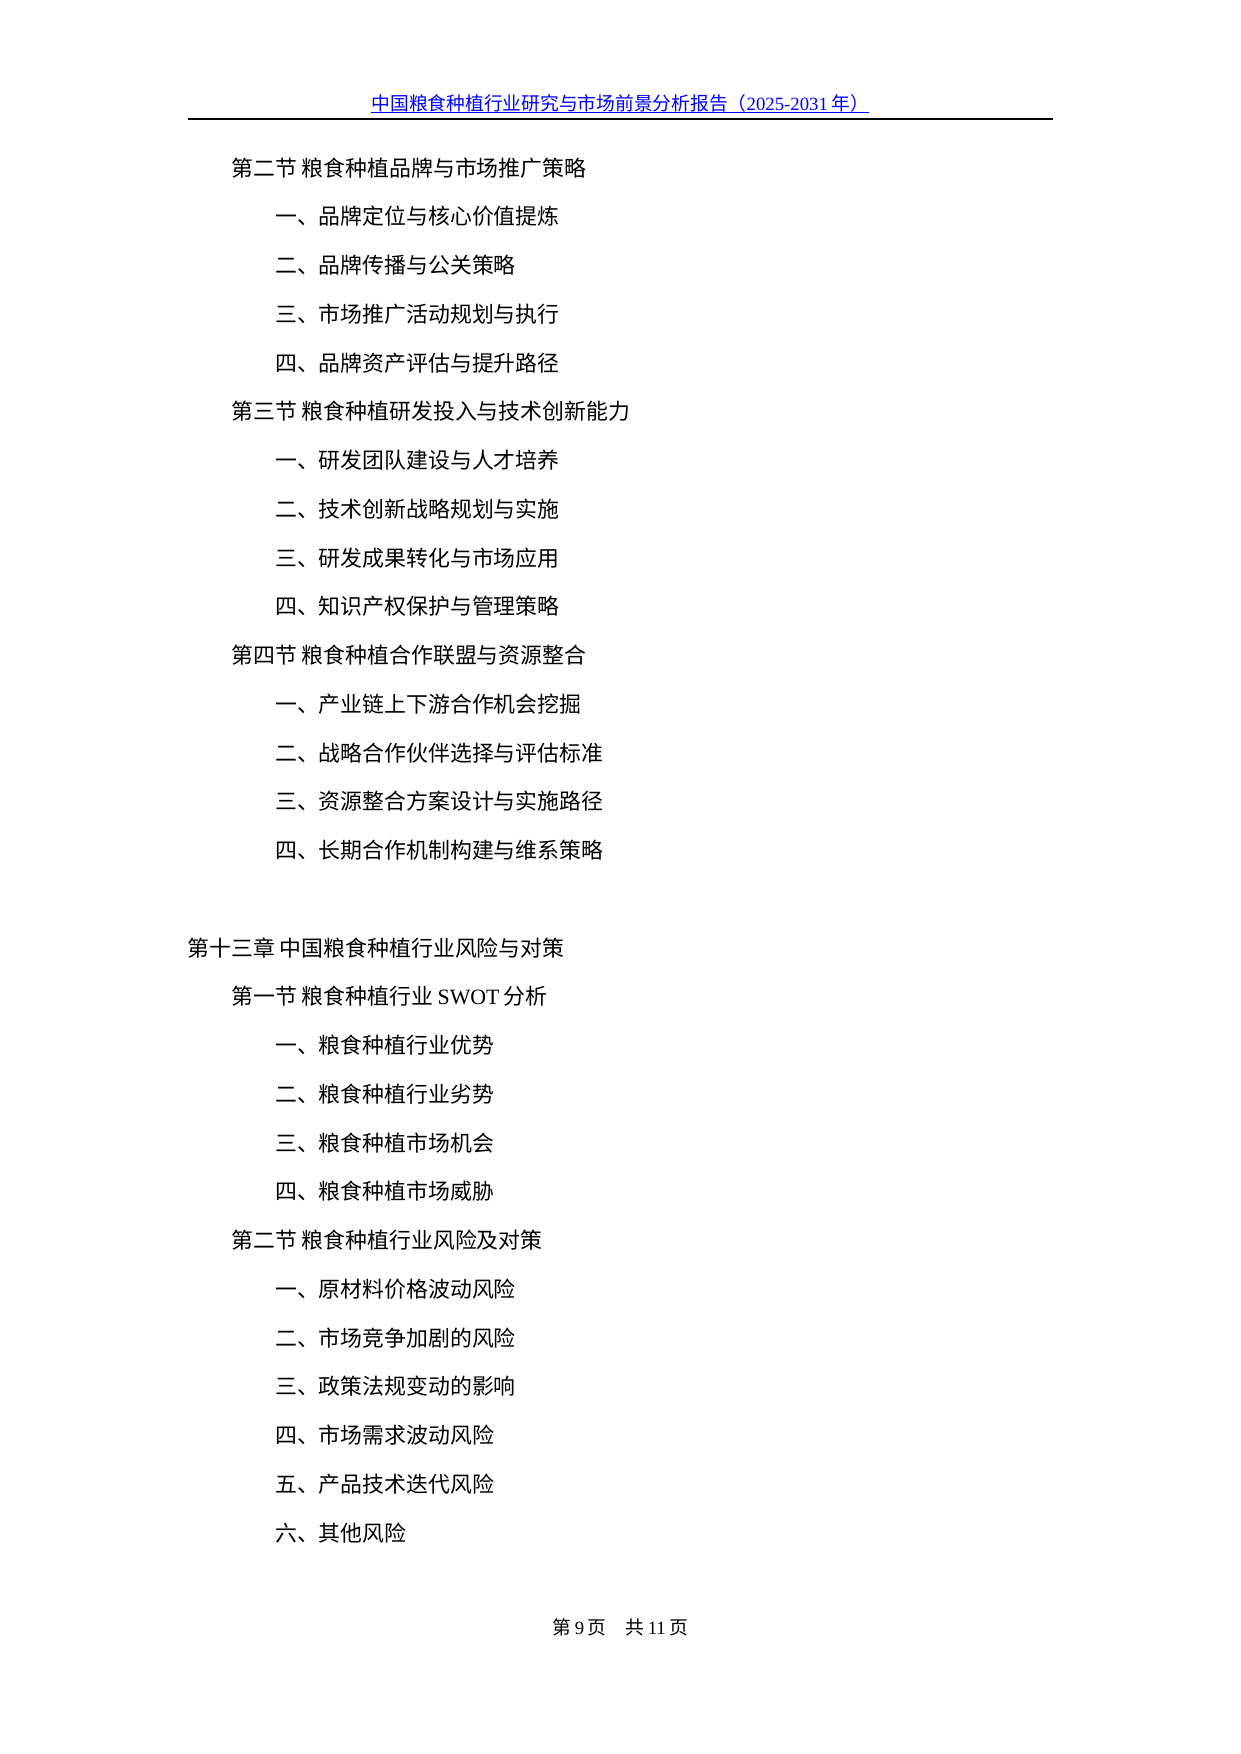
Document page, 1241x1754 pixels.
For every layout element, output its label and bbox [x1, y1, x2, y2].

text [187, 150, 1053, 1548]
